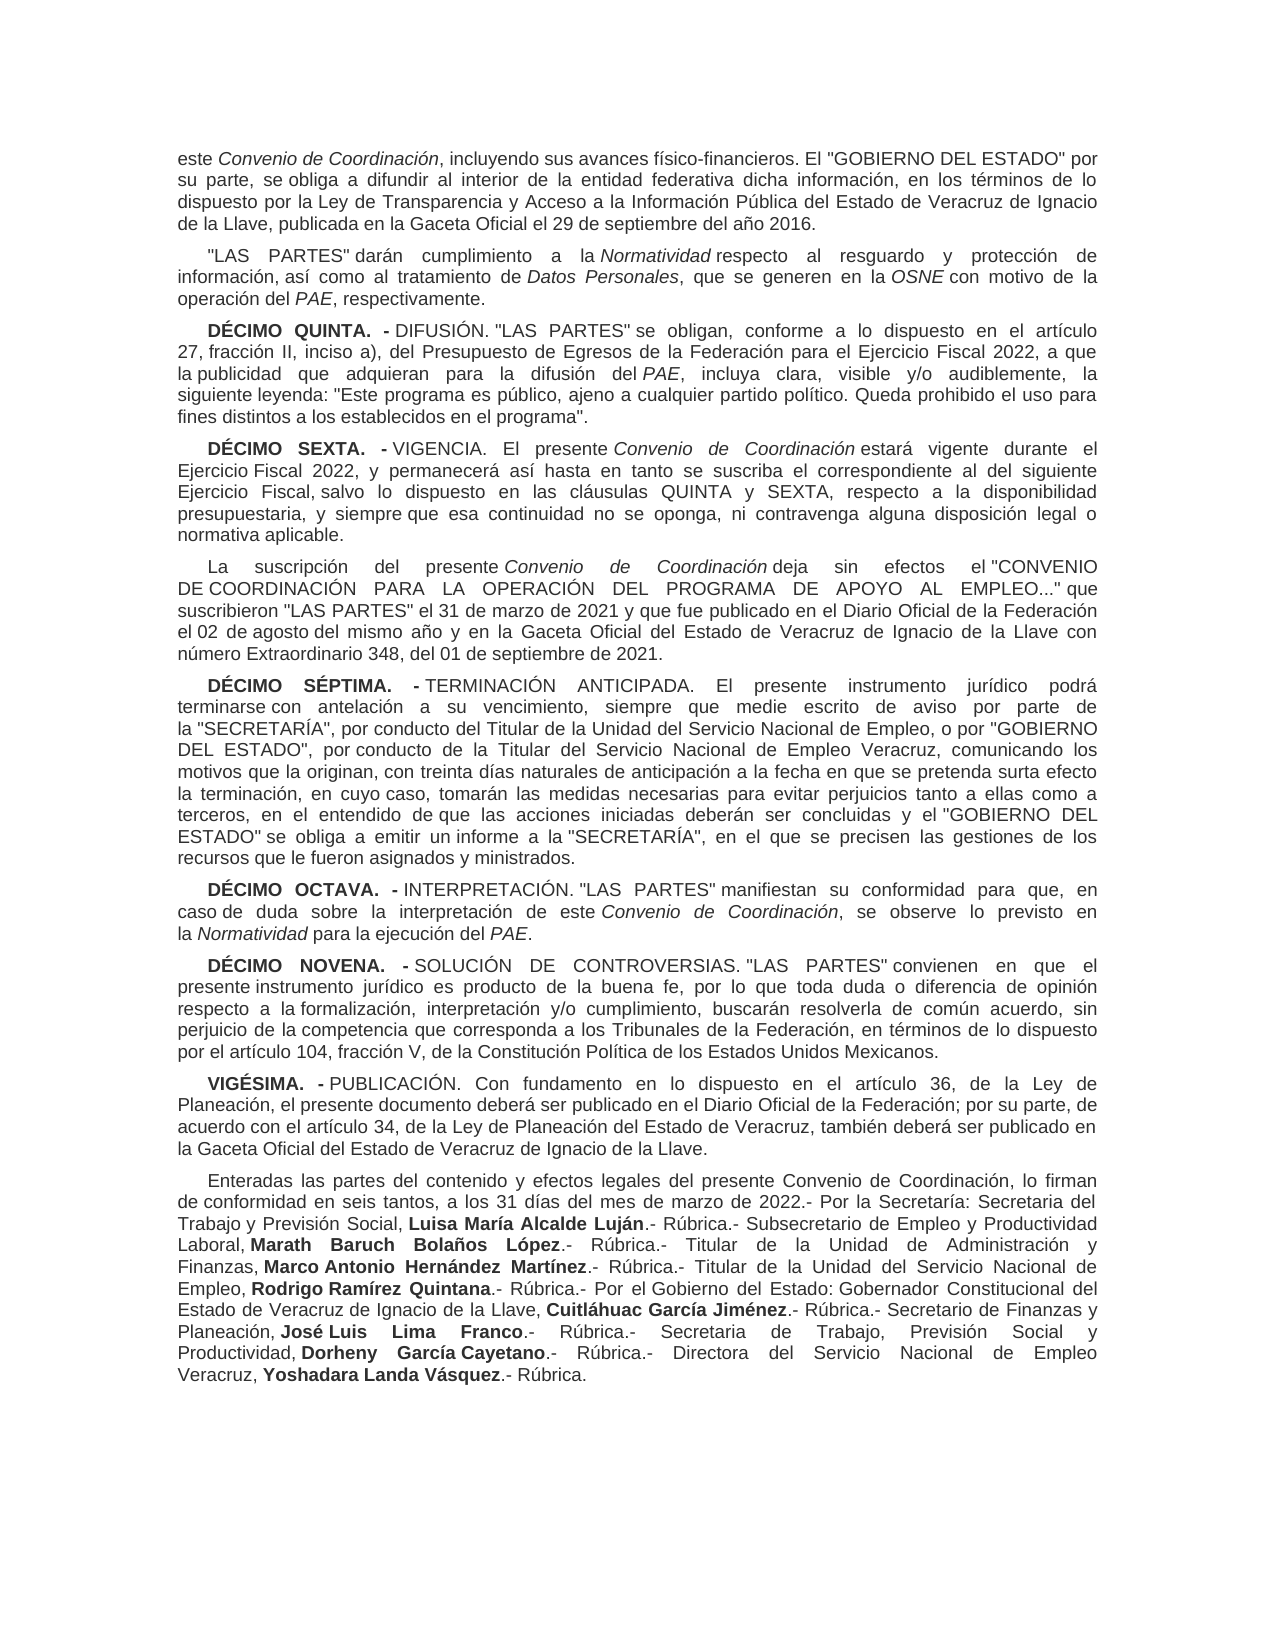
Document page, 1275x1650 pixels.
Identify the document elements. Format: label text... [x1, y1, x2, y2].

text Enteradas las partes del contenido y efectos legales del presente Convenio de Coordinación, lo firman de conformidad en seis tantos, a los 31 días del mes de marzo de 2022.- Por la Secretaría: Secretaria del Trabajo y Previsión Social, Luisa María Alcalde Luján.- Rúbrica.- Subsecretario de Empleo y Productividad Laboral, Marath Baruch Bolaños López.- Rúbrica.- Titular de la Unidad de Administración y Finanzas, Marco Antonio Hernández Martínez.- Rúbrica.- Titular de la Unidad del Servicio Nacional de Empleo, Rodrigo Ramírez Quintana.- Rúbrica.- Por el Gobierno del Estado: Gobernador Constitucional del Estado de Veracruz de Ignacio de la Llave, Cuitláhuac García Jiménez.- Rúbrica.- Secretario de Finanzas y Planeación, José Luis Lima Franco.- Rúbrica.- Secretaria de Trabajo, Previsión Social y Productividad, Dorheny García Cayetano.- Rúbrica.- Directora del Servicio Nacional de Empleo Veracruz, Yoshadara Landa Vásquez.- Rúbrica. [177, 1169, 1098, 1385]
text "LAS PARTES" darán cumplimiento a la Normatividad respecto al resguardo y protección de información, así como al tratamiento de Datos Personales, que se generen en la OSNE con motivo de la operación del PAE, respectivamente. [177, 244, 1098, 309]
text DÉCIMO OCTAVA. - INTERPRETACIÓN. "LAS PARTES" manifiestan su conformidad para que, en caso de duda sobre la interpretación de este Convenio de Coordinación, se observe lo previsto en la Normatividad para la ejecución del PAE. [177, 879, 1098, 944]
text VIGÉSIMA. - PUBLICACIÓN. Con fundamento en lo dispuesto en el artículo 36, de la Ley de Planeación, el presente documento deberá ser publicado en el Diario Oficial de la Federación; por su parte, de acuerdo con el artículo 34, de la Ley de Planeación del Estado de Veracruz, también deberá ser publicado en la Gaceta Oficial del Estado de Veracruz de Ignacio de la Llave. [177, 1073, 1098, 1159]
text DÉCIMO QUINTA. - DIFUSIÓN. "LAS PARTES" se obligan, conforme a lo dispuesto en el artículo 27, fracción II, inciso a), del Presupuesto de Egresos de la Federación para el Ejercicio Fiscal 2022, a que la publicidad que adquieran para la difusión del PAE, incluya clara, visible y/o audiblemente, la siguiente leyenda: "Este programa es público, ajeno a cualquier partido político. Queda prohibido el uso para fines distintos a los establecidos en el programa". [177, 319, 1098, 427]
text La suscripción del presente Convenio de Coordinación deja sin efectos el "CONVENIO DE COORDINACIÓN PARA LA OPERACIÓN DEL PROGRAMA DE APOYO AL EMPLEO..." que suscribieron "LAS PARTES" el 31 de marzo de 2021 y que fue publicado en el Diario Oficial de la Federación el 02 de agosto del mismo año y en la Gaceta Oficial del Estado de Veracruz de Ignacio de la Llave con número Extraordinario 348, del 01 de septiembre de 2021. [177, 556, 1098, 664]
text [177, 148, 1098, 234]
text DÉCIMO NOVENA. - SOLUCIÓN DE CONTROVERSIAS. "LAS PARTES" convienen en que el presente instrumento jurídico es producto de la buena fe, por lo que toda duda o diferencia de opinión respecto a la formalización, interpretación y/o cumplimiento, buscarán resolverla de común acuerdo, sin perjuicio de la competencia que corresponda a los Tribunales de la Federación, en términos de lo dispuesto por el artículo 104, fracción V, de la Constitución Política de los Estados Unidos Mexicanos. [177, 954, 1098, 1062]
text DÉCIMO SEXTA. - VIGENCIA. El presente Convenio de Coordinación estará vigente durante el Ejercicio Fiscal 2022, y permanecerá así hasta en tanto se suscriba el correspondiente al del siguiente Ejercicio Fiscal, salvo lo dispuesto en las cláusulas QUINTA y SEXTA, respecto a la disponibilidad presupuestaria, y siempre que esa continuidad no se oponga, ni contravenga alguna disposición legal o normativa aplicable. [177, 438, 1098, 546]
text DÉCIMO SÉPTIMA. - TERMINACIÓN ANTICIPADA. El presente instrumento jurídico podrá terminarse con antelación a su vencimiento, siempre que medie escrito de aviso por parte de la "SECRETARÍA", por conducto del Titular de la Unidad del Servicio Nacional de Empleo, o por "GOBIERNO DEL ESTADO", por conducto de la Titular del Servicio Nacional de Empleo Veracruz, comunicando los motivos que la originan, con treinta días naturales de anticipación a la fecha en que se pretenda surta efecto la terminación, en cuyo caso, tomarán las medidas necesarias para evitar perjuicios tanto a ellas como a terceros, en el entendido de que las acciones iniciadas deberán ser concluidas y el "GOBIERNO DEL ESTADO" se obliga a emitir un informe a la "SECRETARÍA", en el que se precisen las gestiones de los recursos que le fueron asignados y ministrados. [177, 674, 1098, 869]
